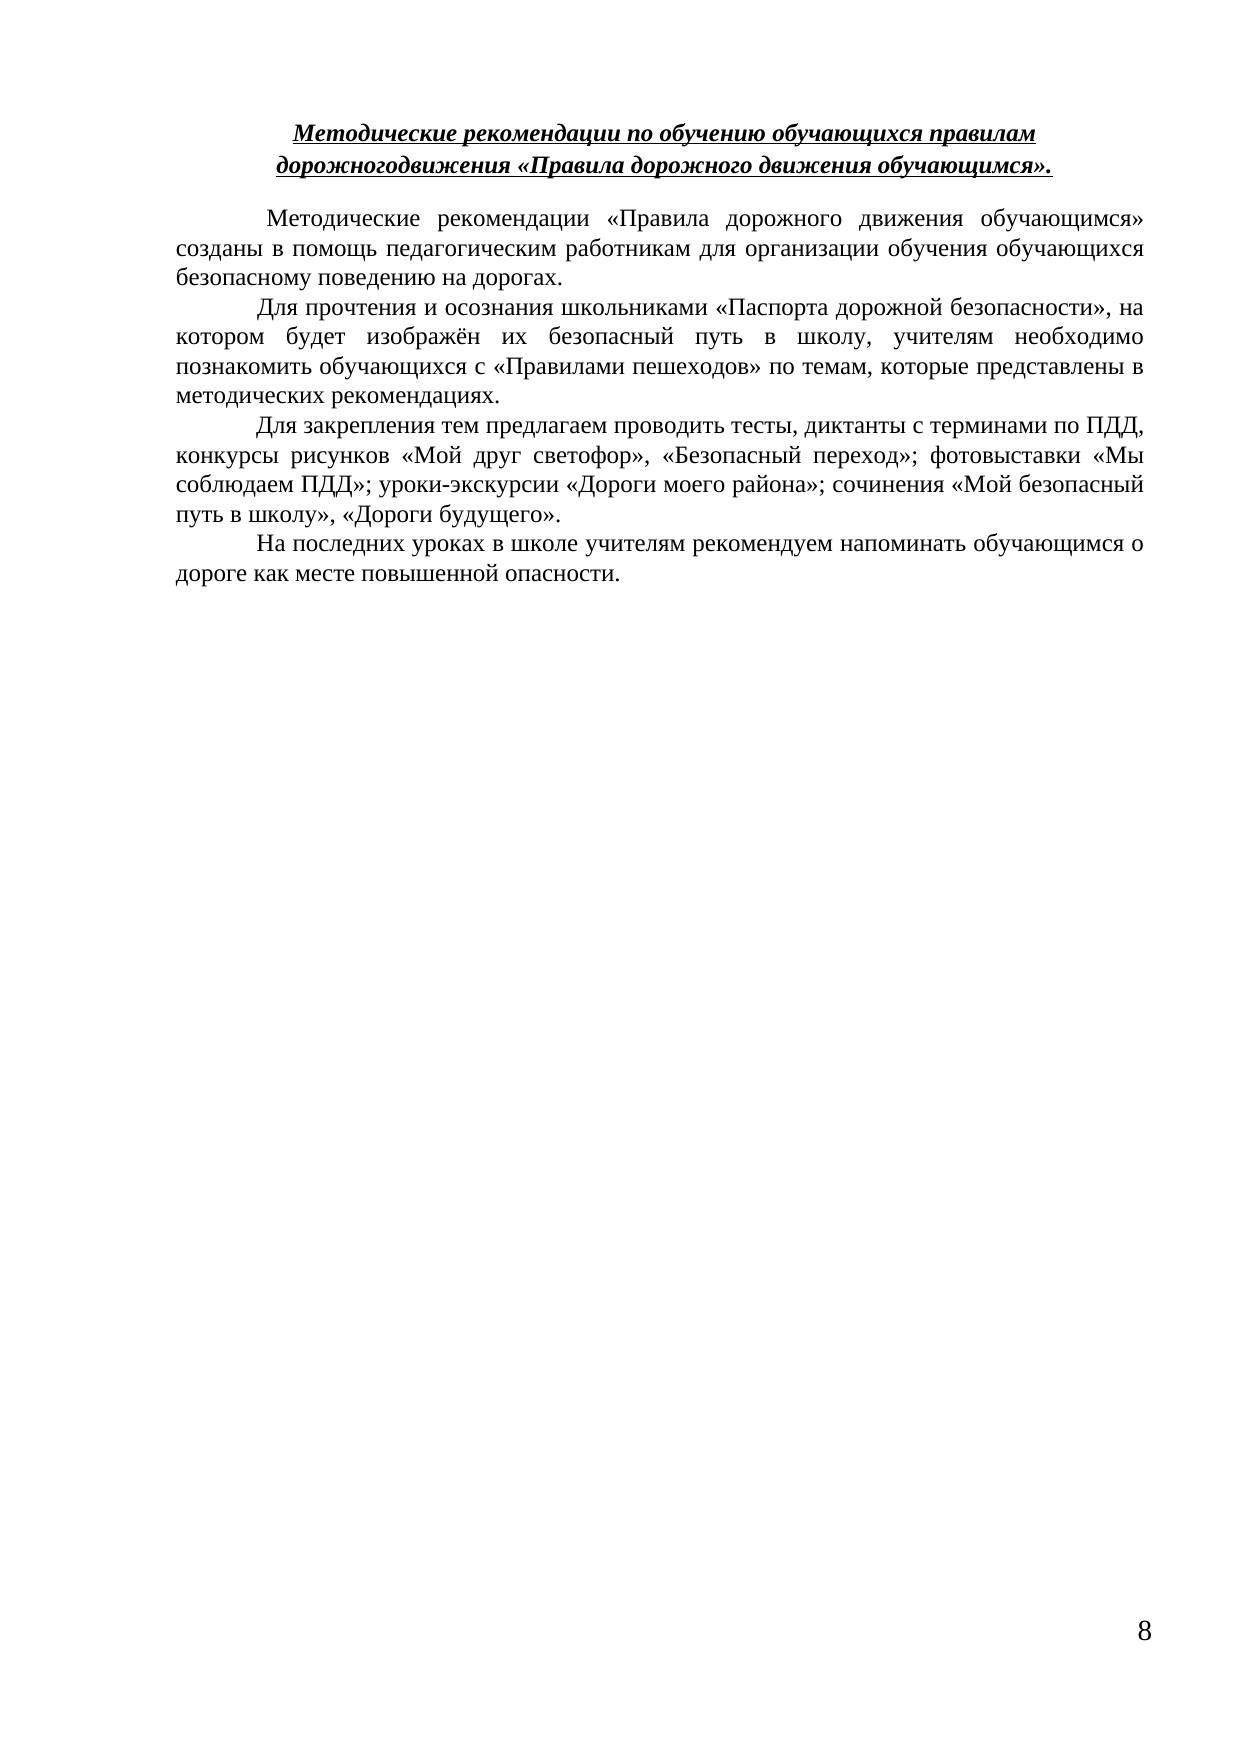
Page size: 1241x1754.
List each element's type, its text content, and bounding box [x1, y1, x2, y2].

text Для закрепления тем предлагаем проводить тесты, диктанты с терминами по ПДД, конкурсы рисунков «Мой друг светофор», «Безопасный переход»; фотовыставки «Мы соблюдаем ПДД»; уроки-экскурсии «Дороги моего района»; сочинения «Мой безопасный путь в школу», «Дороги будущего». [176, 410, 1145, 528]
text Методические рекомендации по обучению обучающихся правилам дорожногодвижения «Правила дорожного движения обучающимся». [177, 118, 1152, 179]
text На последних уроках в школе учителям рекомендуем напоминать обучающимся о дороге как месте повышенной опасности. [176, 528, 1145, 587]
text Методические рекомендации «Правила дорожного движения обучающимся» созданы в помощь педагогическим работникам для организации обучения обучающихся безопасному поведению на дорогах. [176, 203, 1145, 291]
text Для прочтения и осознания школьниками «Паспорта дорожной безопасности», на котором будет изображён их безопасный путь в школу, учителям необходимо познакомить обучающихся с «Правилами пешеходов» по темам, которые представлены в методических рекомендациях. [176, 292, 1145, 409]
